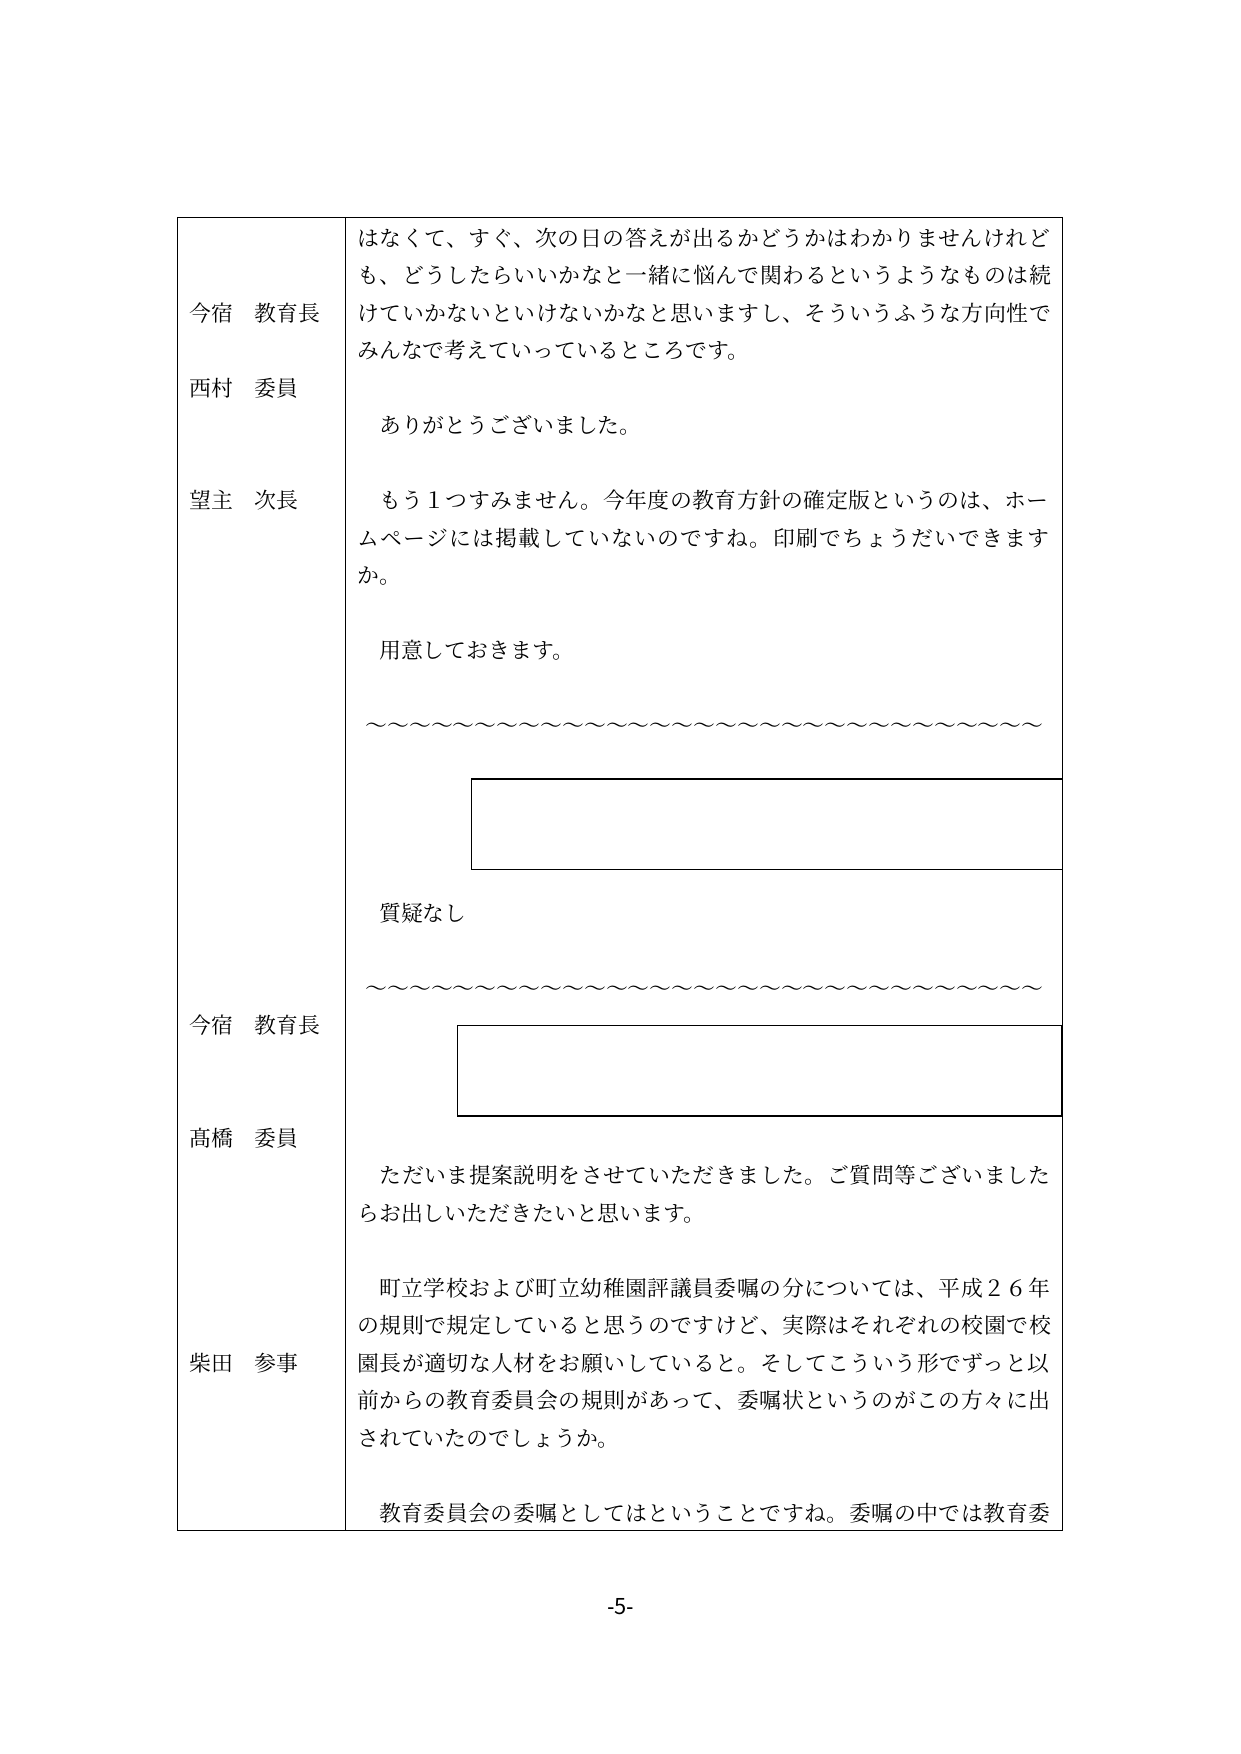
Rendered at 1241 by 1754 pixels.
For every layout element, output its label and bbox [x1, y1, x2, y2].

table_header [346, 218, 1062, 1530]
table_header [178, 218, 345, 1530]
